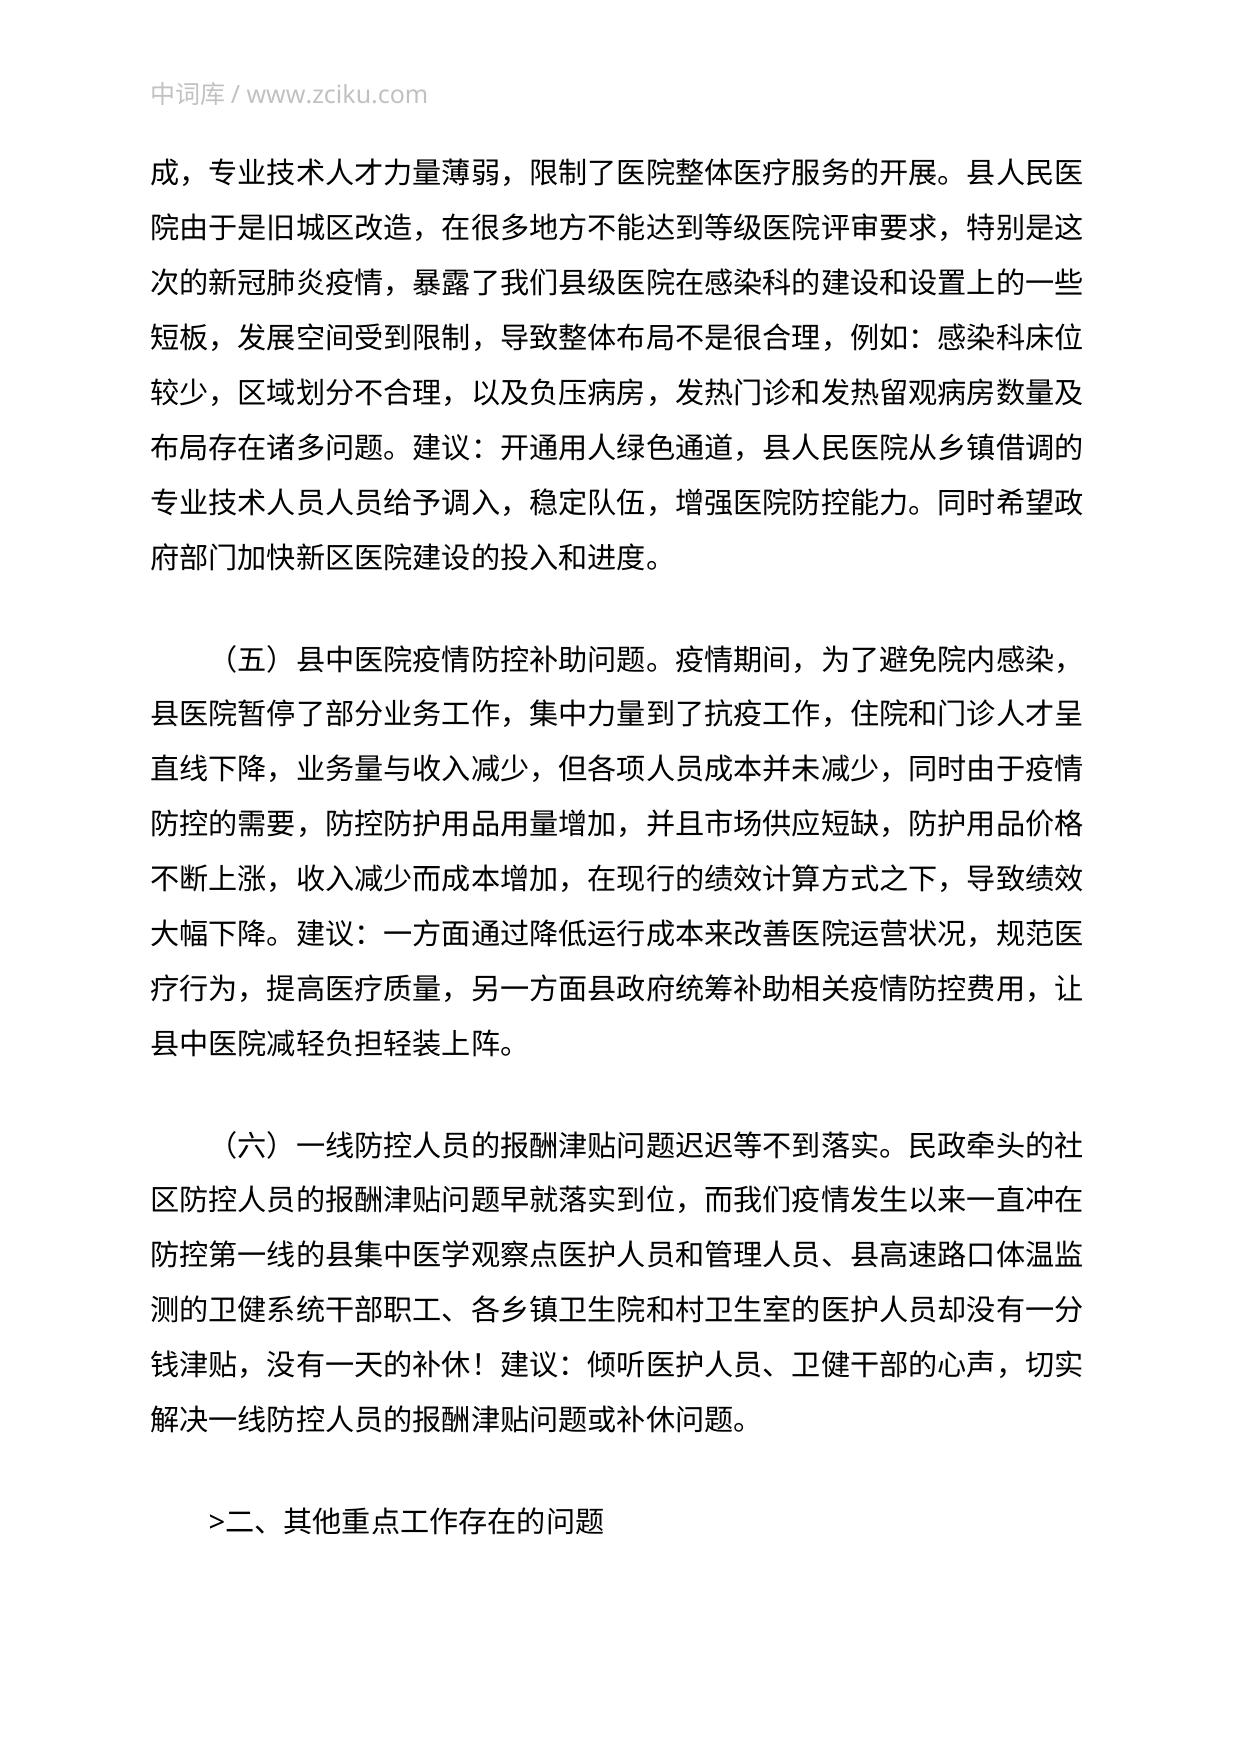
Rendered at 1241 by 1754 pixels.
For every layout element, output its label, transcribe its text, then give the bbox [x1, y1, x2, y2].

text （五）县中医院疫情防控补助问题。疫情期间，为了避免院内感染，县医院暂停了部分业务工作，集中力量到了抗疫工作，住院和门诊人才呈直线下降，业务量与收入减少，但各项人员成本并未减少，同时由于疫情防控的需要，防控防护用品用量增加，并且市场供应短缺，防护用品价格不断上涨，收入减少而成本增加，在现行的绩效计算方式之下，导致绩效大幅下降。建议：一方面通过降低运行成本来改善医院运营状况，规范医疗行为，提高医疗质量，另一方面县政府统筹补助相关疫情防控费用，让县中医院减轻负担轻装上阵。 [150, 636, 1090, 1063]
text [150, 150, 1090, 577]
text >二、其他重点工作存在的问题 [150, 1498, 1090, 1541]
text （六）一线防控人员的报酬津贴问题迟迟等不到落实。民政牵头的社区防控人员的报酬津贴问题早就落实到位，而我们疫情发生以来一直冲在防控第一线的县集中医学观察点医护人员和管理人员、县高速路口体温监测的卫健系统干部职工、各乡镇卫生院和村卫生室的医护人员却没有一分钱津贴，没有一天的补休！建议：倾听医护人员、卫健干部的心声，切实解决一线防控人员的报酬津贴问题或补休问题。 [150, 1122, 1090, 1439]
